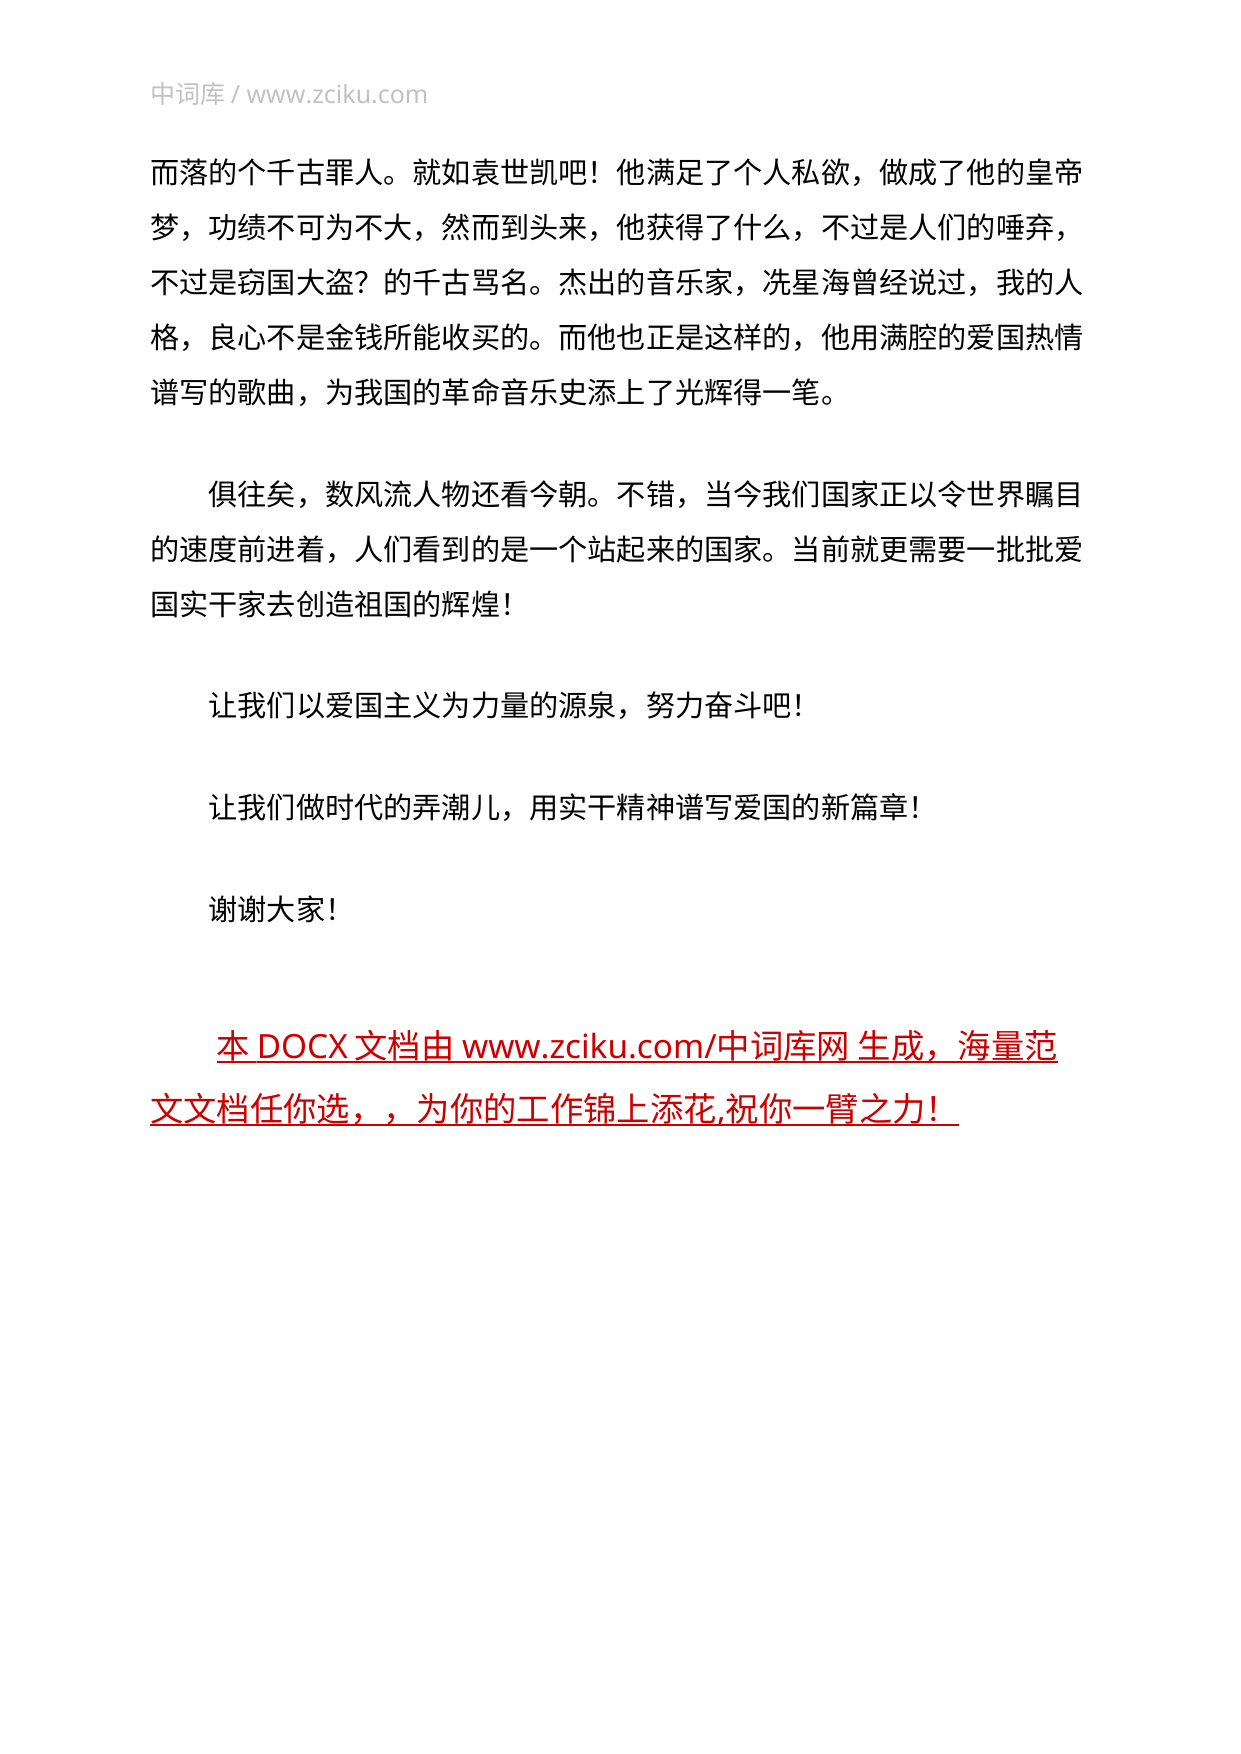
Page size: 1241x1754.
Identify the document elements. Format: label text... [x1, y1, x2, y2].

text 俱往矣，数风流人物还看今朝。不错，当今我们国家正以令世界瞩目的速度前进着，人们看到的是一个站起来的国家。当前就更需要一批批爱国实干家去创造祖国的辉煌！ [150, 471, 1090, 623]
text 本DOCX文档由 www.zciku.com/中词库网 生成，海量范文文档任你选，，为你的工作锦上添花,祝你一臂之力！ [150, 1019, 1090, 1131]
text 谢谢大家！ [150, 886, 1090, 929]
text 让我们以爱国主义为力量的源泉，努力奋斗吧！ [150, 683, 1090, 725]
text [150, 150, 1090, 412]
text 让我们做时代的弄潮儿，用实干精神谱写爱国的新篇章！ [150, 785, 1090, 827]
